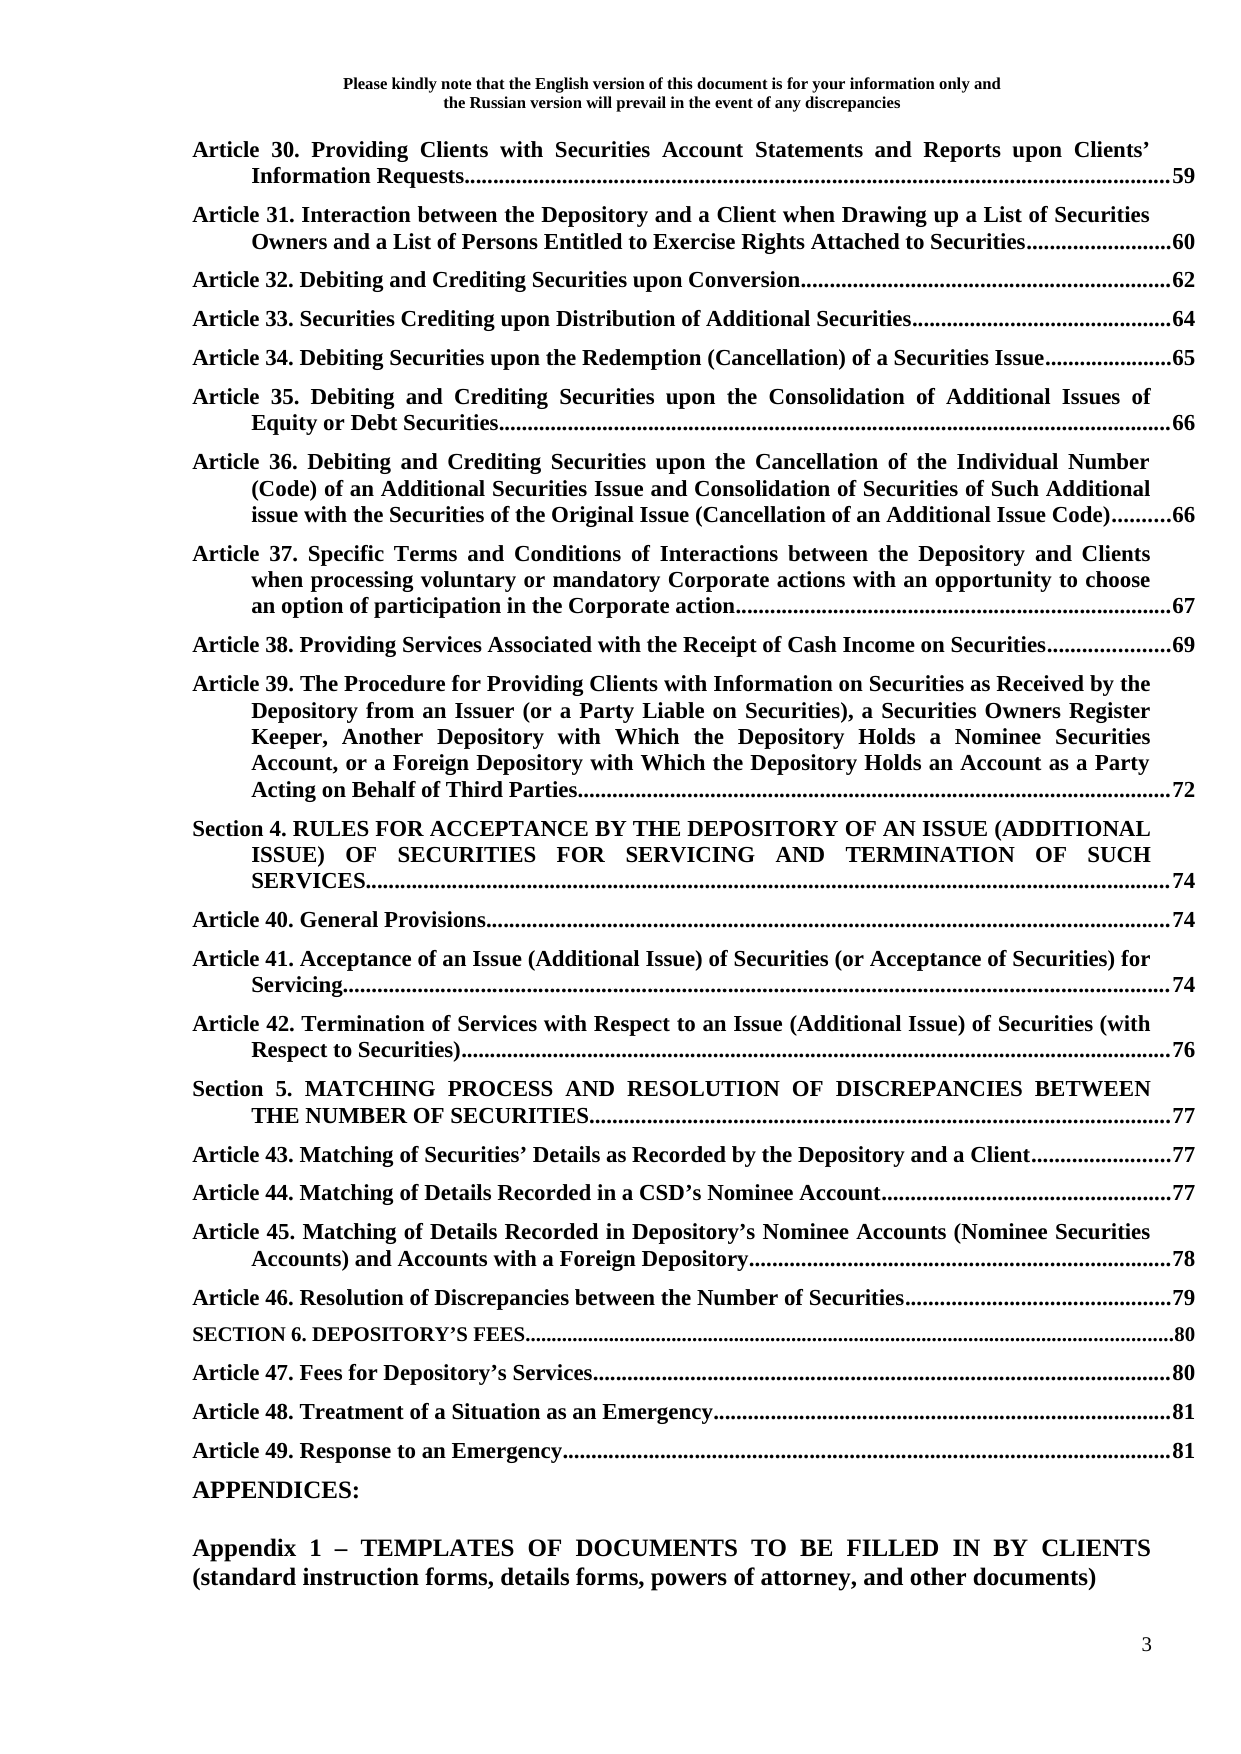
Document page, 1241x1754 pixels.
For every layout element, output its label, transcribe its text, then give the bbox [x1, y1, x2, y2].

text Article 39. The Procedure for Providing Clients with Information on Securities as Received by the Depository from an Issuer (or a Party Liable on Securities), a Securities Owners Register Keeper, Another Depository with Which the Depository Holds a Nominee Securities Account, or a Foreign Depository with Which the Depository Holds an Account as a Party Acting on Behalf of Third Parties 72 [192, 670, 1152, 802]
text Article 42. Termination of Services with Respect to an Issue (Additional Issue) of Securities (with Respect to Securities) 76 [192, 1010, 1152, 1063]
text Appendix 1 – TEMPLATES OF DOCUMENTS TO BE FILLED IN BY CLIENTS (standard instruction forms, details forms, powers of attorney, and other documents) [192, 1533, 1152, 1591]
text Article 33. Securities Crediting upon Distribution of Additional Securities 64 [192, 305, 1152, 332]
text Article 32. Debiting and Crediting Securities upon Conversion 62 [192, 267, 1152, 293]
text Section 4. RULES FOR ACCEPTANCE BY THE DEPOSITORY OF AN ISSUE (ADDITIONAL ISSUE) OF SECURITIES FOR SERVICING AND TERMINATION OF SUCH SERVICES 74 [192, 814, 1152, 894]
text Article 43. Matching of Securities’ Details as Recorded by the Depository and a Client 77 [192, 1141, 1152, 1167]
text APPENDICES: [192, 1476, 1152, 1504]
text Article 30. Providing Clients with Securities Account Statements and Reports upon Clients’ Information Requests 59 [192, 136, 1152, 189]
text Article 46. Resolution of Discrepancies between the Number of Securities 79 [192, 1283, 1152, 1310]
text Article 40. General Provisions 74 [192, 906, 1152, 932]
text Article 49. Response to an Emergency 81 [192, 1437, 1152, 1463]
text Article 48. Treatment of a Situation as an Emergency 81 [192, 1398, 1152, 1424]
text Article 41. Acceptance of an Issue (Additional Issue) of Securities (or Acceptance of Securities) for Servicing 74 [192, 945, 1152, 998]
text Article 47. Fees for Depository’s Services 80 [192, 1359, 1152, 1385]
text Article 37. Specific Terms and Conditions of Interactions between the Depository and Clients when processing voluntary or mandatory Corporate actions with an opportunity to choose an option of participation in the Corporate action 67 [192, 540, 1152, 619]
text Section 6. DEPOSITORY’S FEES 80 [192, 1322, 1152, 1346]
text Article 38. Providing Services Associated with the Receipt of Cash Income on Securities 69 [192, 631, 1152, 658]
text Section 5. MATCHING PROCESS AND RESOLUTION OF DISCREPANCIES BETWEEN THE NUMBER OF SECURITIES 77 [192, 1075, 1152, 1128]
text Article 31. Interaction between the Depository and a Client when Drawing up a List of Securities Owners and a List of Persons Entitled to Exercise Rights Attached to Securities 60 [192, 201, 1152, 254]
text Article 36. Debiting and Crediting Securities upon the Cancellation of the Individual Number (Code) of an Additional Securities Issue and Consolidation of Securities of Such Additional issue with the Securities of the Original Issue (Cancellation of an Additional Issue Code) 66 [192, 448, 1152, 527]
text Article 34. Debiting Securities upon the Redemption (Cancellation) of a Securities Issue 65 [192, 344, 1152, 371]
text Article 45. Matching of Details Recorded in Depository’s Nominee Accounts (Nominee Securities Accounts) and Accounts with a Foreign Depository 78 [192, 1218, 1152, 1271]
text Article 35. Debiting and Crediting Securities upon the Consolidation of Additional Issues of Equity or Debt Securities 66 [192, 383, 1152, 436]
text Article 44. Matching of Details Recorded in a CSD’s Nominee Account 77 [192, 1179, 1152, 1206]
